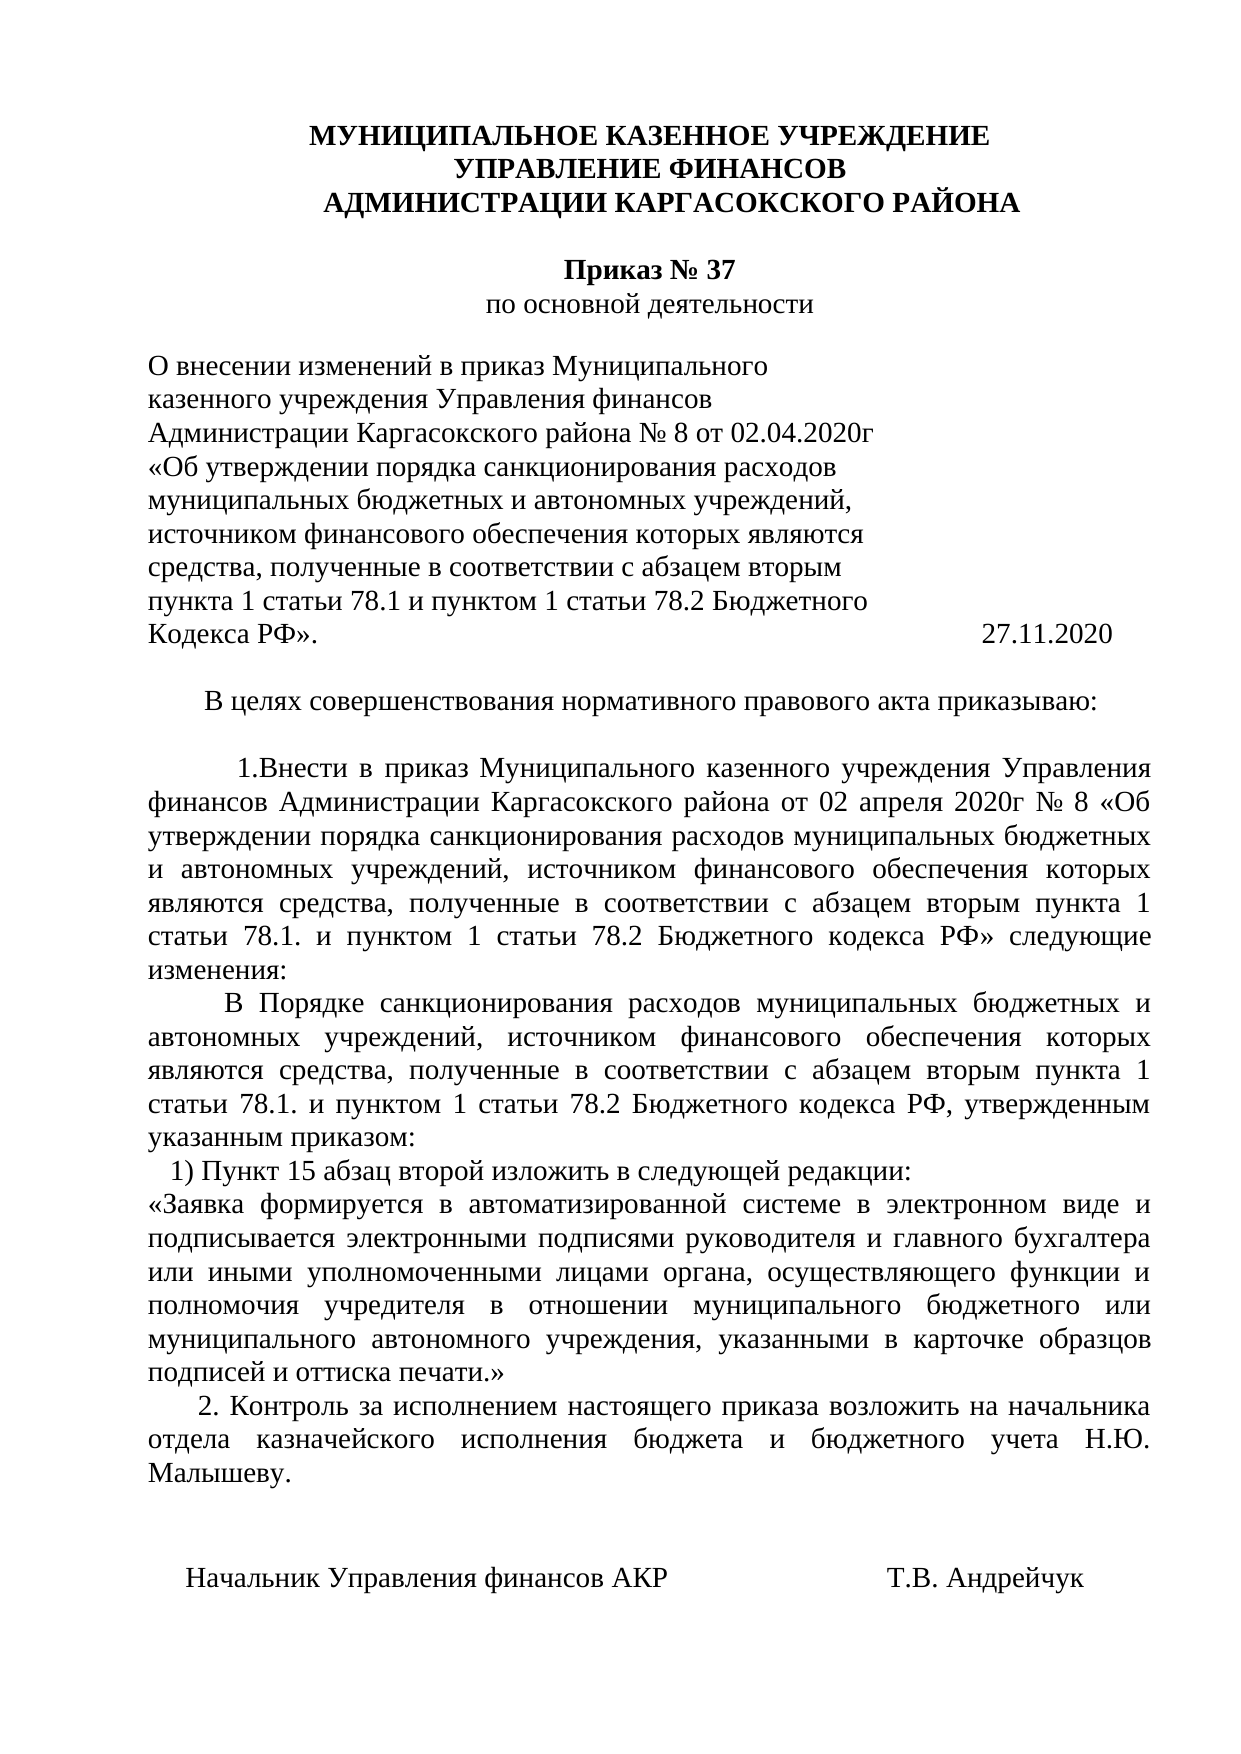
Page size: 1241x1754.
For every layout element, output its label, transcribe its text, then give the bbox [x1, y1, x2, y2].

text муниципальных бюджетных и автономных учреждений, [148, 482, 1152, 516]
title О внесении изменений в приказ Муниципального [148, 348, 1152, 382]
title УПРАВЛЕНИЕ ФИНАНСОВ [148, 152, 1152, 185]
text «Об утверждении порядка санкционирования расходов [148, 449, 1152, 482]
text Администрации Каргасокского района № 8 от 02.04.2020г [148, 415, 1152, 449]
title по основной деятельности [148, 286, 1152, 319]
text 1.Внести в приказ Муниципального казенного учреждения Управления финансов Администрации Каргасокского района от 02 апреля 2020г № 8 «Об утверждении порядка санкционирования расходов муниципальных бюджетных и автономных учреждений, источником финансового обеспечения которых являются средства, полученные в соответствии с абзацем вторым пункта 1 статьи 78.1. и пунктом 1 статьи 78.2 Бюджетного кодекса РФ» следующие изменения: [148, 751, 1152, 985]
text 2. Контроль за исполнением настоящего приказа возложить на начальника отдела казначейского исполнения бюджета и бюджетного учета Н.Ю. Малышеву. [148, 1388, 1152, 1488]
text В Порядке санкционирования расходов муниципальных бюджетных и автономных учреждений, источником финансового обеспечения которых являются средства, полученные в соответствии с абзацем вторым пункта 1 статьи 78.1. и пунктом 1 статьи 78.2 Бюджетного кодекса РФ, утвержденным указанным приказом: [148, 985, 1152, 1153]
title АДМИНИСТРАЦИИ КАРГАСОКСКОГО РАЙОНА [192, 185, 1152, 219]
title Приказ № 37 [148, 252, 1152, 286]
text пункта 1 статьи 78.1 и пунктом 1 статьи 78.2 Бюджетного [148, 583, 1152, 616]
text В целях совершенствования нормативного правового акта приказываю: [148, 683, 1152, 717]
text «Заявка формируется в автоматизированной системе в электронном виде и подписывается электронными подписями руководителя и главного бухгалтера или иными уполномоченными лицами органа, осуществляющего функции и полномочия учредителя в отношении муниципального бюджетного или муниципального автономного учреждения, указанными в карточке образцов подписей и оттиска печати.» [148, 1187, 1152, 1388]
list Начальник Управления финансов АКР Т.В. Андрейчук [185, 1561, 1152, 1594]
text источником финансового обеспечения которых являются [148, 516, 1152, 549]
text казенного учреждения Управления финансов [148, 382, 1152, 415]
text средства, полученные в соответствии с абзацем вторым [148, 549, 1152, 583]
text 1) Пункт 15 абзац второй изложить в следующей редакции: [148, 1153, 1152, 1187]
text Кодекса РФ». 27.11.2020 [148, 616, 1152, 650]
title МУНИЦИПАЛЬНОЕ КАЗЕННОЕ УЧРЕЖДЕНИЕ [148, 118, 1152, 152]
